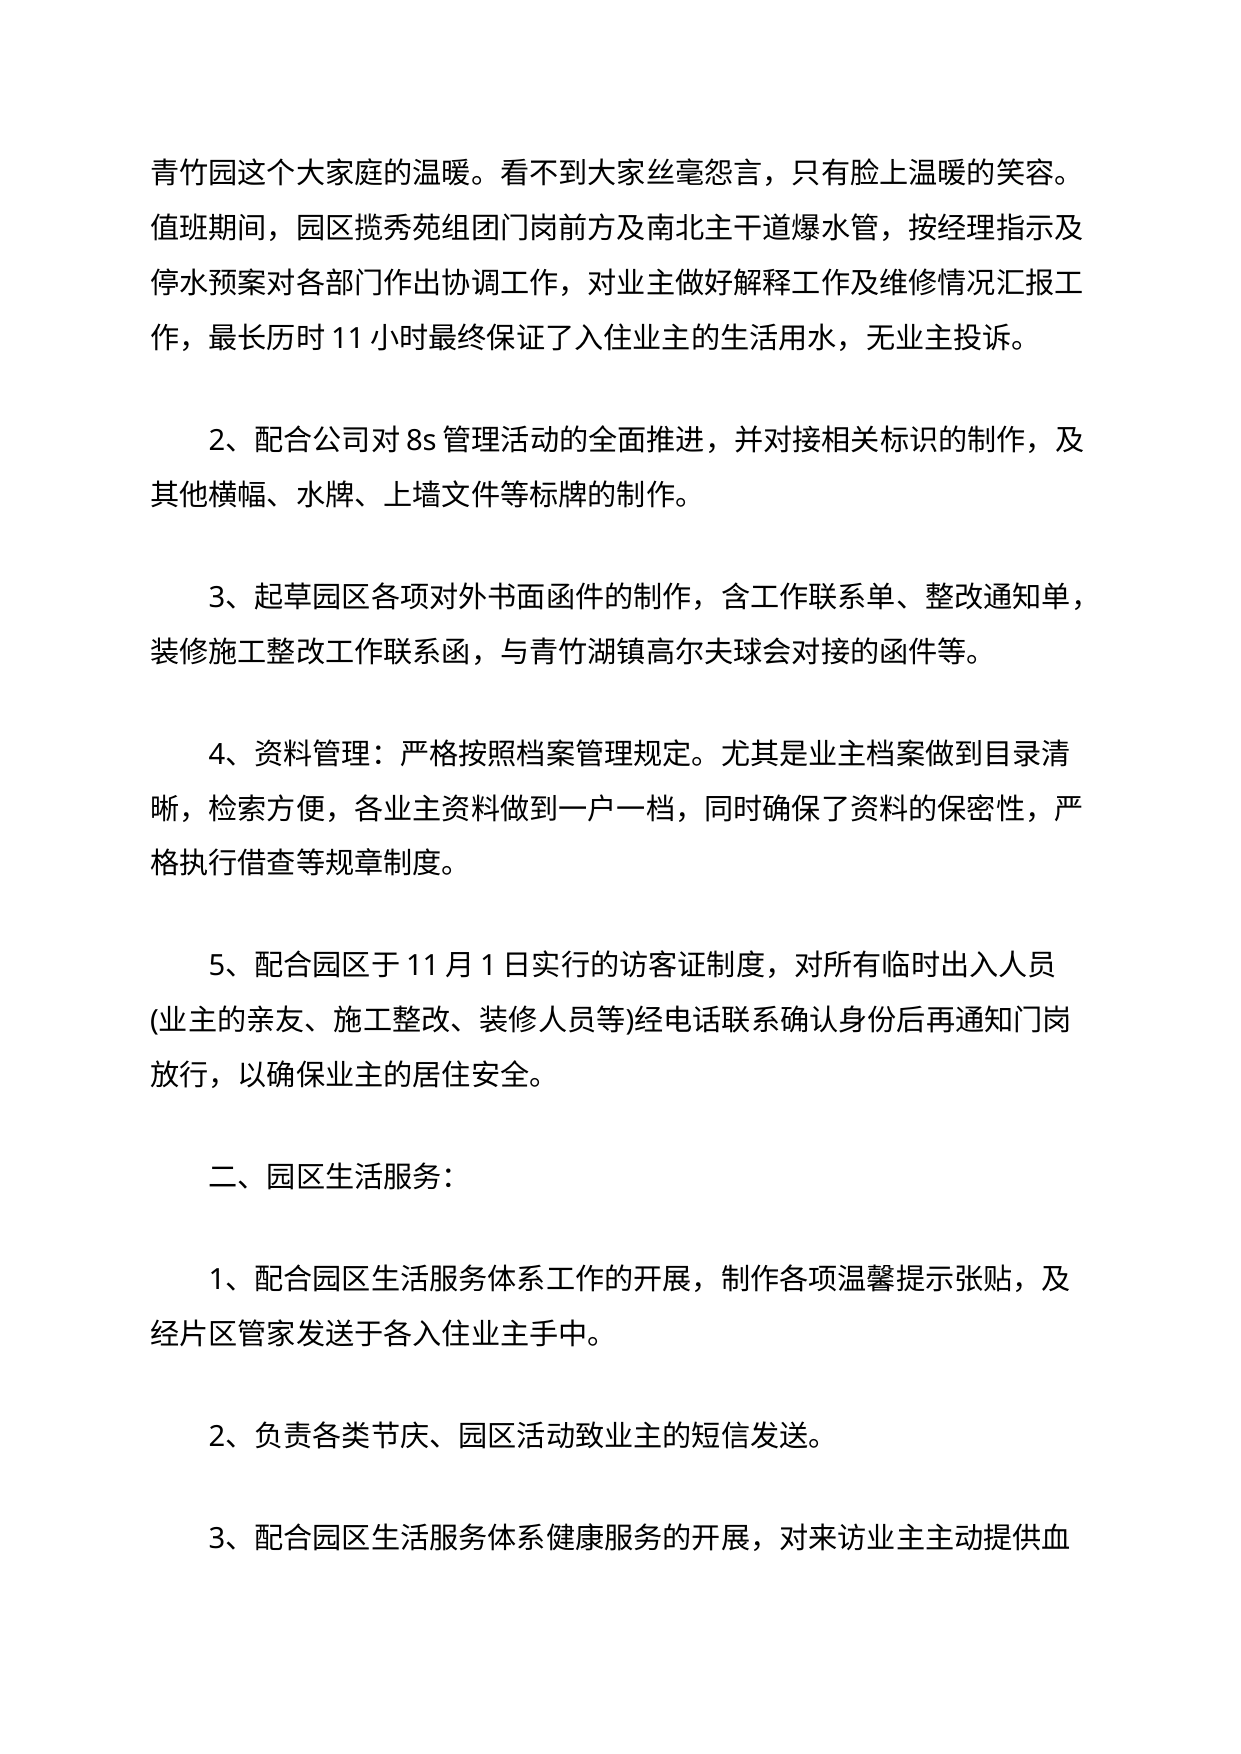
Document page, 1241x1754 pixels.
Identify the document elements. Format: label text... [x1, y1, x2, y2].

text 5、配合园区于11月1日实行的访客证制度，对所有临时出入人员(业主的亲友、施工整改、装修人员等)经电话联系确认身份后再通知门岗放行，以确保业主的居住安全。 [150, 942, 1090, 1094]
text 二、园区生活服务： [150, 1154, 1090, 1196]
text 2、配合公司对8s管理活动的全面推进，并对接相关标识的制作，及其他横幅、水牌、上墙文件等标牌的制作。 [150, 417, 1090, 514]
text 3、起草园区各项对外书面函件的制作，含工作联系单、整改通知单，装修施工整改工作联系函，与青竹湖镇高尔夫球会对接的函件等。 [150, 573, 1090, 671]
text 1、配合园区生活服务体系工作的开展，制作各项温馨提示张贴，及经片区管家发送于各入住业主手中。 [150, 1255, 1090, 1353]
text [150, 1514, 1090, 1557]
text 4、资料管理：严格按照档案管理规定。尤其是业主档案做到目录清晰，检索方便，各业主资料做到一户一档，同时确保了资料的保密性，严格执行借查等规章制度。 [150, 730, 1090, 882]
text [150, 150, 1090, 357]
text 2、负责各类节庆、园区活动致业主的短信发送。 [150, 1412, 1090, 1454]
